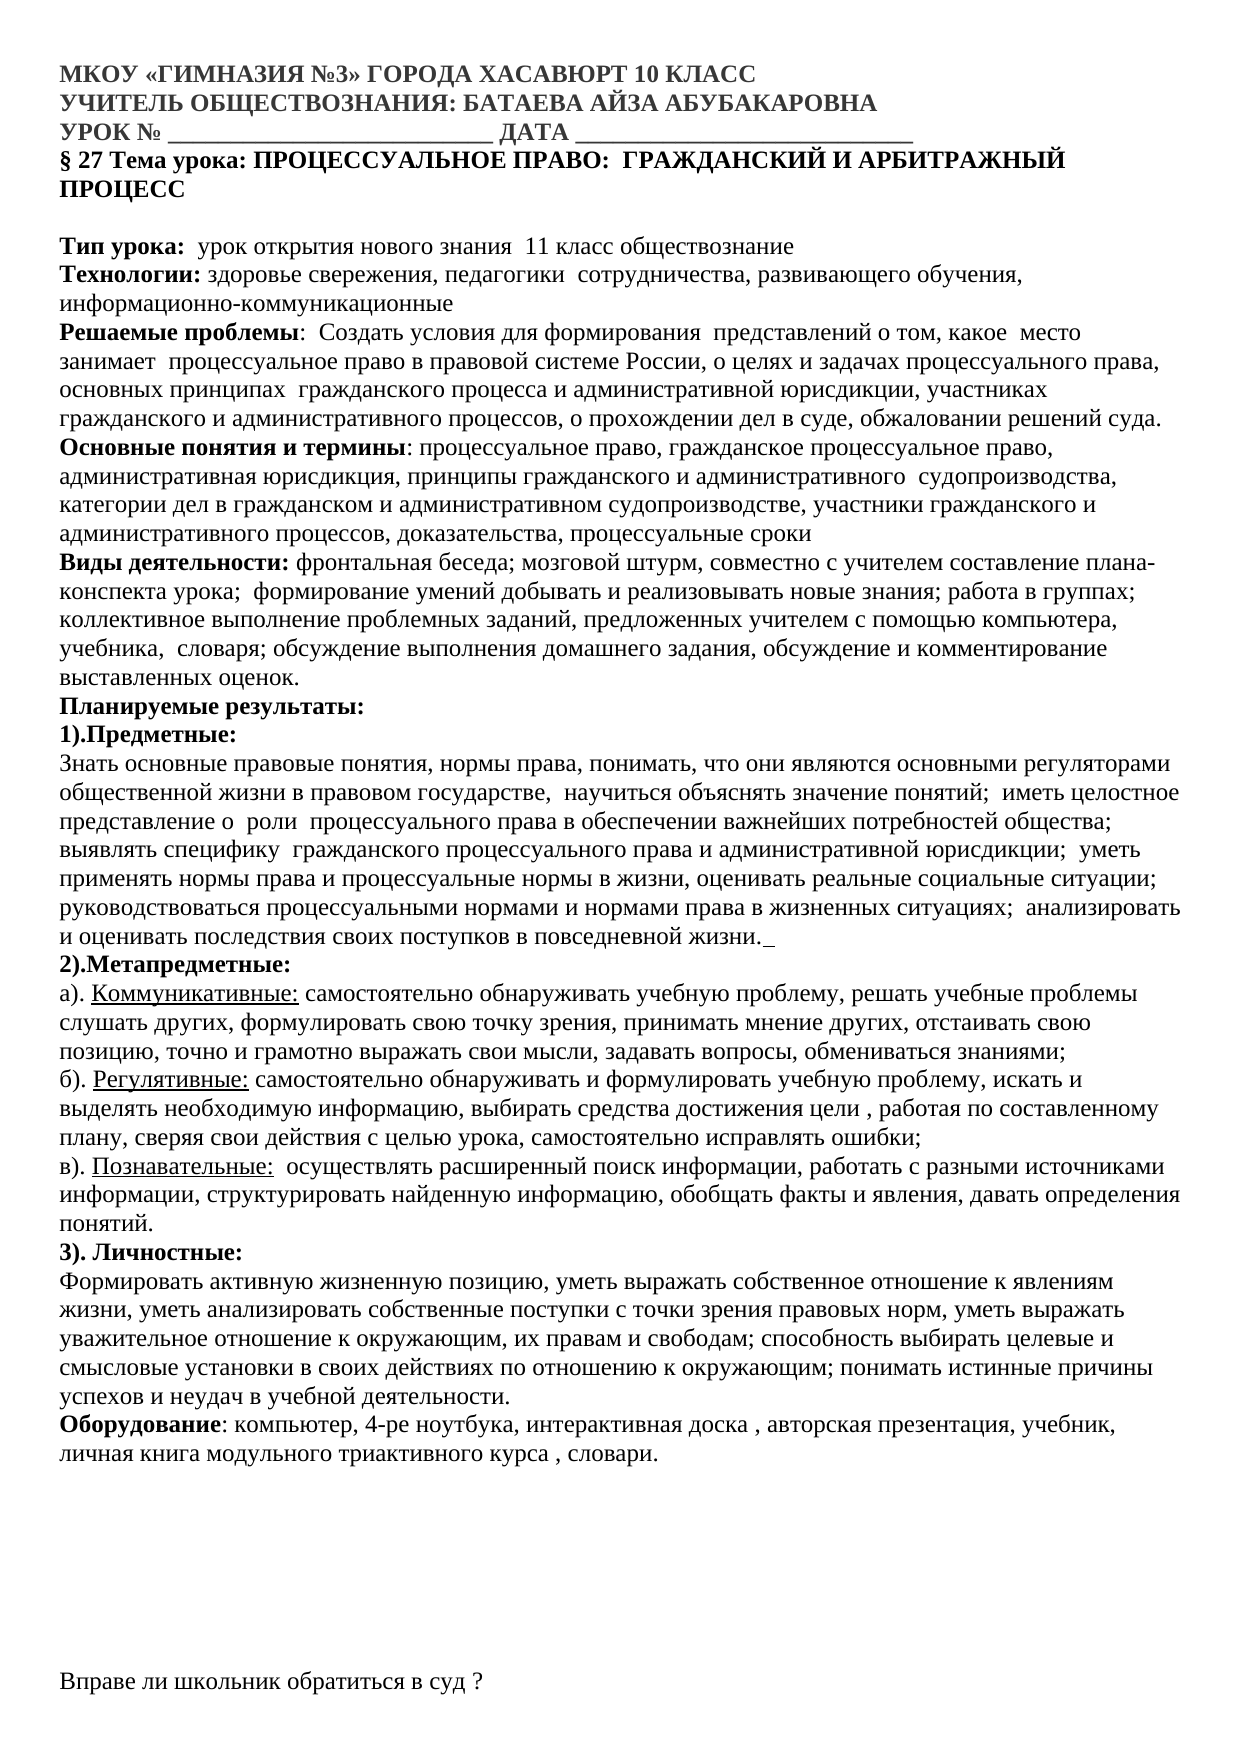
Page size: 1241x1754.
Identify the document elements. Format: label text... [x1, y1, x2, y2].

text Вправе ли школьник обратиться в суд ? [59, 1666, 1181, 1695]
text УЧИТЕЛЬ ОБЩЕСТВОЗНАНИЯ: БАТАЕВА АЙЗА АБУБАКАРОВНА [59, 88, 1181, 117]
text УРОК № __________________________ ДАТА ___________________________ [59, 117, 1181, 145]
list а). Коммуникативные: самостоятельно обнаруживать учебную проблему, решать учебные проблемы слушать других, формулировать свою точку зрения, принимать мнение других, отстаивать свою позицию, точно и грамотно выражать свои мысли, задавать вопросы, обмениваться знаниями; [59, 978, 1181, 1064]
text § 27 Тема урока: ПРОЦЕССУАЛЬНОЕ ПРАВО: ГРАЖДАНСКИЙ И АРБИТРАЖНЫЙ ПРОЦЕСС [59, 145, 1181, 231]
text Технологии: здоровье свережения, педагогики сотрудничества, развивающего обучения, информационно-коммуникационные [59, 259, 1181, 317]
list 1).Предметные: [59, 719, 1181, 748]
list Знать основные правовые понятия, нормы права, понимать, что они являются основными регуляторами общественной жизни в правовом государстве, научиться объяснять значение понятий; иметь целостное представление о роли процессуального права в обеспечении важнейших потребностей общества; выявлять специфику гражданского процессуального права и административной юрисдикции; уметь применять нормы права и процессуальные нормы в жизни, оценивать реальные социальные ситуации; руководствоваться процессуальными нормами и нормами права в жизненных ситуациях; анализировать и оценивать последствия своих поступков в повседневной жизни. [59, 748, 1181, 949]
text Решаемые проблемы: Создать условия для формирования представлений о том, какое место занимает процессуальное право в правовой системе России, о целях и задачах процессуального права, основных принципах гражданского процесса и административной юрисдикции, участниках гражданского и административного процессов, о прохождении дел в суде, обжаловании решений суда. [59, 317, 1181, 432]
text Тип урока: урок открытия нового знания 11 класс обществознание [59, 231, 1181, 259]
list в). Познавательные: осуществлять расширенный поиск информации, работать с разными источниками информации, структурировать найденную информацию, обобщать факты и явления, давать определения понятий. [59, 1151, 1181, 1237]
list б). Регулятивные: самостоятельно обнаруживать и формулировать учебную проблему, искать и выделять необходимую информацию, выбирать средства достижения цели , работая по составленному плану, сверяя свои действия с целью урока, самостоятельно исправлять ошибки; [59, 1064, 1181, 1151]
text Виды деятельности: фронтальная беседа; мозговой штурм, совместно с учителем составление плана-конспекта урока; формирование умений добывать и реализовывать новые знания; работа в группах; коллективное выполнение проблемных заданий, предложенных учителем с помощью компьютера, учебника, словаря; обсуждение выполнения домашнего задания, обсуждение и комментирование выставленных оценок. [59, 547, 1181, 691]
text МКОУ «ГИМНАЗИЯ №3» ГОРОДА ХАСАВЮРТ 10 КЛАСС [59, 59, 1181, 88]
list Формировать активную жизненную позицию, уметь выражать собственное отношение к явлениям жизни, уметь анализировать собственные поступки с точки зрения правовых норм, уметь выражать уважительное отношение к окружающим, их правам и свободам; способность выбирать целевые и смысловые установки в своих действиях по отношению к окружающим; понимать истинные причины успехов и неудач в учебной деятельности. [59, 1266, 1181, 1409]
list Планируемые результаты: [59, 691, 1181, 719]
list Основные понятия и термины: процессуальное право, гражданское процессуальное право, административная юрисдикция, принципы гражданского и административного судопроизводства, категории дел в гражданском и административном судопроизводстве, участники гражданского и административного процессов, доказательства, процессуальные сроки [59, 432, 1181, 547]
list Оборудование: компьютер, 4-ре ноутбука, интерактивная доска , авторская презентация, учебник, личная книга модульного триактивного курса , словари. [59, 1409, 1181, 1467]
list 3). Личностные: [59, 1237, 1181, 1266]
list 2).Метапредметные: [59, 949, 1181, 978]
